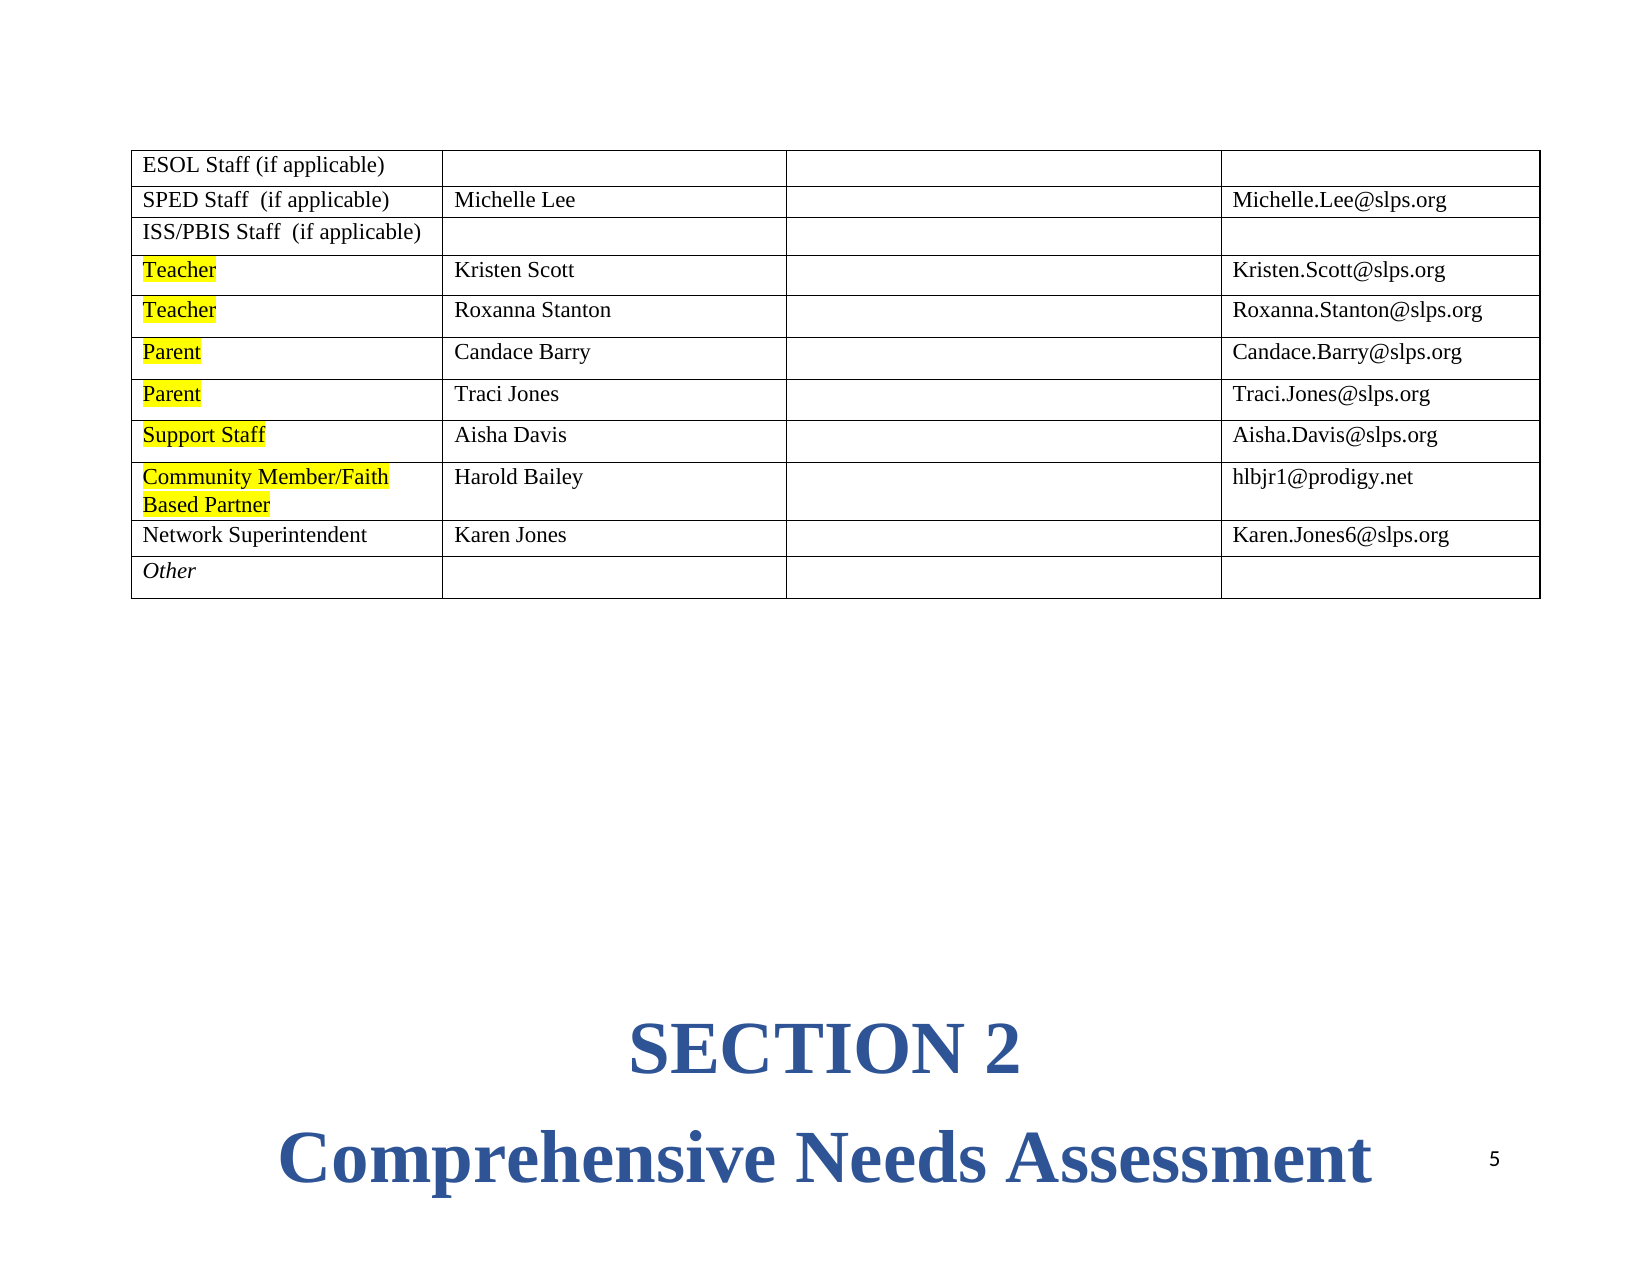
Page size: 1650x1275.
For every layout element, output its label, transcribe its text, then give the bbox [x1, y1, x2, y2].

table_cell [787, 256, 1221, 295]
table_cell Network Superintendent [132, 521, 442, 556]
table_cell Harold Bailey [443, 463, 786, 520]
table_cell Kristen.Scott@slps.org [1222, 256, 1539, 295]
table_cell ISS/PBIS Staff (if applicable) [132, 218, 442, 255]
table_cell [787, 463, 1221, 520]
table_cell Parent [132, 338, 442, 379]
table_cell Aisha.Davis@slps.org [1222, 421, 1539, 462]
table_cell ESOL Staff (if applicable) [132, 151, 442, 186]
table_cell [443, 151, 786, 186]
table_cell [1222, 218, 1539, 255]
table_cell Candace Barry [443, 338, 786, 379]
table_cell Candace.Barry@slps.org [1222, 338, 1539, 379]
table_cell [443, 557, 786, 598]
table_cell [787, 421, 1221, 462]
table_cell Community Member/Faith Based Partner [132, 463, 442, 520]
table_cell [787, 218, 1221, 255]
table_cell [1222, 557, 1539, 598]
table_cell Michelle.Lee@slps.org [1222, 187, 1539, 217]
table_cell Traci Jones [443, 380, 786, 420]
table_cell [787, 187, 1221, 217]
table_cell [787, 380, 1221, 420]
table_cell Roxanna Stanton [443, 296, 786, 337]
table_cell Teacher [132, 296, 442, 337]
table_cell Other [132, 557, 442, 598]
table_cell Roxanna.Stanton@slps.org [1222, 296, 1539, 337]
table_cell [787, 296, 1221, 337]
table_cell [787, 557, 1221, 598]
table_cell Support Staff [132, 421, 442, 462]
table_cell [787, 521, 1221, 556]
table_cell Kristen Scott [443, 256, 786, 295]
table_cell [443, 218, 786, 255]
table_cell Teacher [132, 256, 442, 295]
table_cell Karen Jones [443, 521, 786, 556]
table_cell Traci.Jones@slps.org [1222, 380, 1539, 420]
table_cell SPED Staff (if applicable) [132, 187, 442, 217]
table_cell [1222, 151, 1539, 186]
table_cell Aisha Davis [443, 421, 786, 462]
table_cell Michelle Lee [443, 187, 786, 217]
table_cell Karen.Jones6@slps.org [1222, 521, 1539, 556]
table_cell [787, 151, 1221, 186]
table_cell hlbjr1@prodigy.net [1222, 463, 1539, 520]
table_cell Parent [132, 380, 442, 420]
table_cell [787, 338, 1221, 379]
